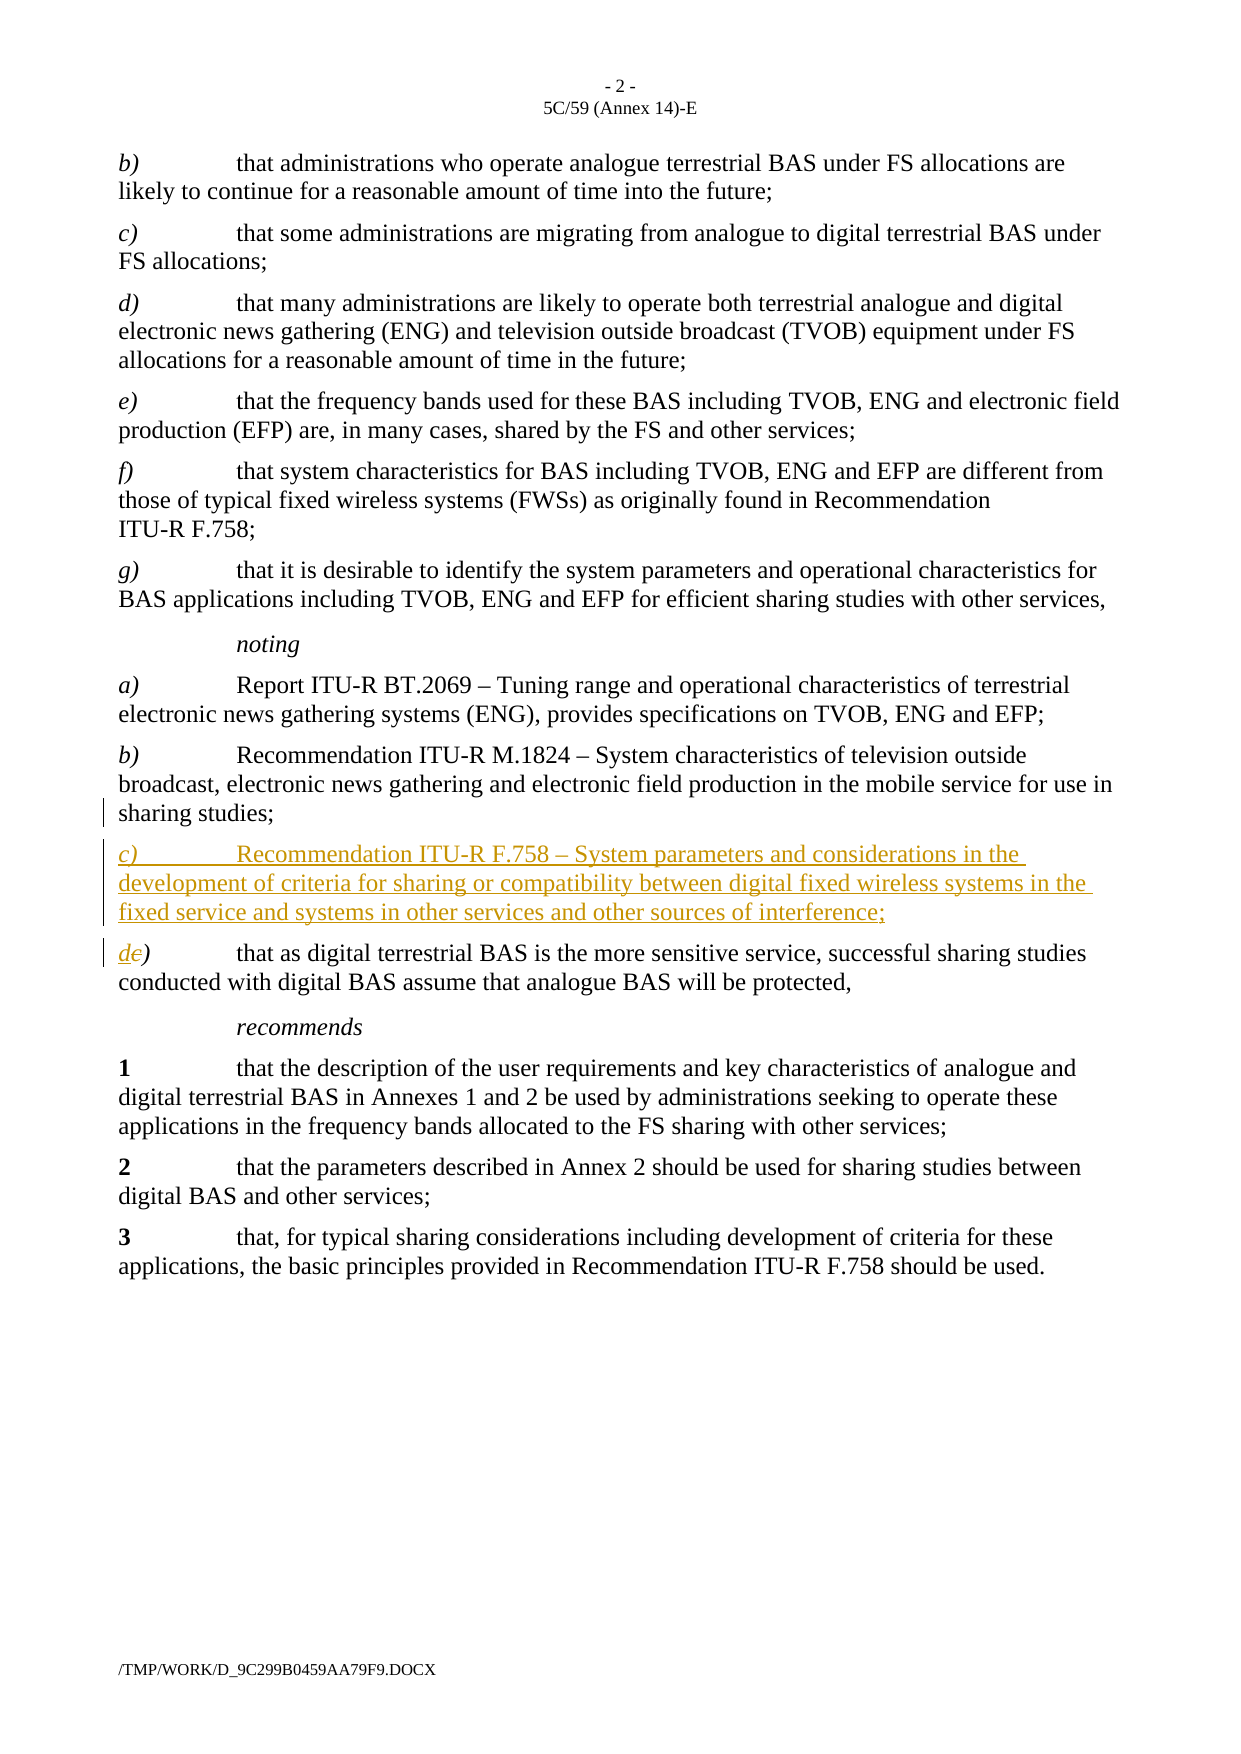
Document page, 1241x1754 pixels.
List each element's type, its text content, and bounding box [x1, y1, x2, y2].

text e) that the frequency bands used for these BAS including TVOB, ENG and electronic field production (EFP) are, in many cases, shared by the FS and other services; [118, 386, 1122, 444]
text 3 that, for typical sharing considerations including development of criteria for these applications, the basic principles provided in Recommendation ITU-R F.758 should be used. [118, 1222, 1122, 1280]
text a) Report ITU-R BT.2069 – Tuning range and operational characteristics of terrestrial electronic news gathering systems (ENG), provides specifications on TVOB, ENG and EFP; [118, 671, 1122, 728]
text 2 that the parameters described in Annex 2 should be used for sharing studies between digital BAS and other services; [118, 1152, 1122, 1210]
text d) that many administrations are likely to operate both terrestrial analogue and digital electronic news gathering (ENG) and television outside broadcast (TVOB) equipment under FS allocations for a reasonable amount of time in the future; [118, 288, 1122, 374]
text g) that it is desirable to identify the system parameters and operational characteristics for BAS applications including TVOB, ENG and EFP for efficient sharing studies with other services, [118, 555, 1122, 613]
text ) that as digital terrestrial BAS is the more sensitive service, successful sharing studies conducted with digital BAS assume that analogue BAS will be protected, [118, 938, 1122, 996]
text noting [236, 629, 1122, 658]
text c) that some administrations are migrating from analogue to digital terrestrial BAS under FS allocations; [118, 218, 1122, 275]
text recommends [236, 1012, 1122, 1041]
text f) that system characteristics for BAS including TVOB, ENG and EFP are different from those of typical fixed wireless systems (FWSs) as originally found in Recommendation ITU-R F.758; [118, 456, 1122, 543]
text b) Recommendation ITU-R M.1824 – System characteristics of television outside broadcast, electronic news gathering and electronic field production in the mobile service for use in sharing studies; [118, 741, 1122, 827]
text 1 that the description of the user requirements and key characteristics of analogue and digital terrestrial BAS in Annexes 1 and 2 be used by administrations seeking to operate these applications in the frequency bands allocated to the FS sharing with other services; [118, 1053, 1122, 1140]
text b) that administrations who operate analogue terrestrial BAS under FS allocations are likely to continue for a reasonable amount of time into the future; [118, 148, 1122, 205]
